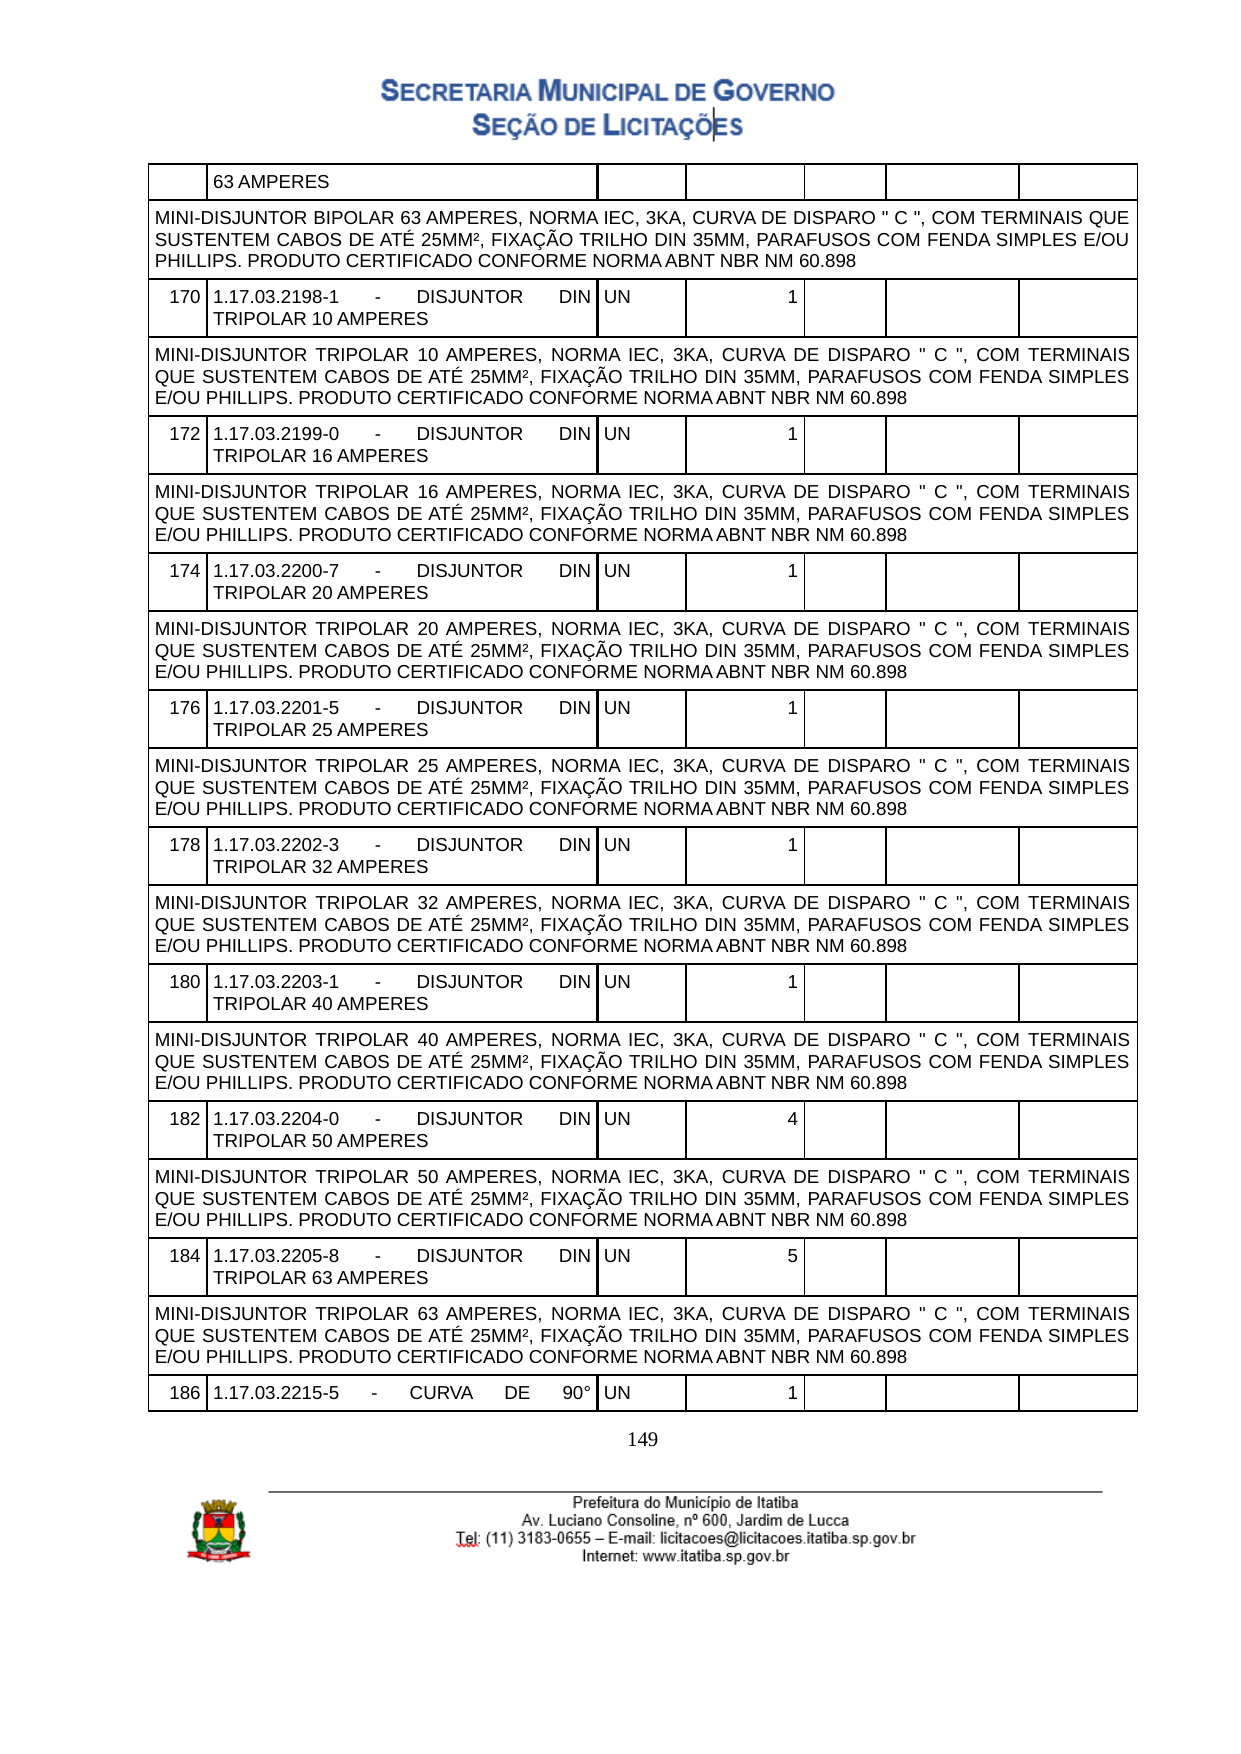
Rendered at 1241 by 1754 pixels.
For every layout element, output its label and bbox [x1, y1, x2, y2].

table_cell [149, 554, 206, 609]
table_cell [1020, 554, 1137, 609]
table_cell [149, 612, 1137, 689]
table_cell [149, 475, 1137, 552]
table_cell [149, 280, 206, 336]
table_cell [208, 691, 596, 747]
picture [148, 1450, 1137, 1591]
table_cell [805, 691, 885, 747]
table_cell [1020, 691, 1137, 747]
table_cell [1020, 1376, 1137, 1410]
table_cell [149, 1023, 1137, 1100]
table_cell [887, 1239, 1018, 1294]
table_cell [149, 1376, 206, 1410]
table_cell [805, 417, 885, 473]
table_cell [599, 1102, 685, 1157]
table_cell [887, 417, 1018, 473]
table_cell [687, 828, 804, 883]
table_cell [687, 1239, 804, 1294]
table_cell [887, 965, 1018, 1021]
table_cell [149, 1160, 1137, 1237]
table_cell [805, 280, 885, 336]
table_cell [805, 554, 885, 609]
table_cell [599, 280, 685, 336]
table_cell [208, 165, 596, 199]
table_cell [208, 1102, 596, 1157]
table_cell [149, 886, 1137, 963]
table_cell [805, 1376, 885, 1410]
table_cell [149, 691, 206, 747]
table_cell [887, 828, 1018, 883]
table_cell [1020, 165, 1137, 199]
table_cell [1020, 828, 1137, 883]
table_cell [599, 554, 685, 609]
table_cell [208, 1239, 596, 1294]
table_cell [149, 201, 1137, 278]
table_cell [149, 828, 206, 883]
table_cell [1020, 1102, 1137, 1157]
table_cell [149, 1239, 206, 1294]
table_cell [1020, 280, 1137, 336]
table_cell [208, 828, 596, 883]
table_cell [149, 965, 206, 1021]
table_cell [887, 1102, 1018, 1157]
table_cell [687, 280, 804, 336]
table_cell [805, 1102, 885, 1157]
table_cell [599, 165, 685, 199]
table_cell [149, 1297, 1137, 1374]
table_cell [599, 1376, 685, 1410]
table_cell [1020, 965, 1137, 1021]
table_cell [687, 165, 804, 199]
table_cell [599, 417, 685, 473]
picture [148, 59, 1034, 148]
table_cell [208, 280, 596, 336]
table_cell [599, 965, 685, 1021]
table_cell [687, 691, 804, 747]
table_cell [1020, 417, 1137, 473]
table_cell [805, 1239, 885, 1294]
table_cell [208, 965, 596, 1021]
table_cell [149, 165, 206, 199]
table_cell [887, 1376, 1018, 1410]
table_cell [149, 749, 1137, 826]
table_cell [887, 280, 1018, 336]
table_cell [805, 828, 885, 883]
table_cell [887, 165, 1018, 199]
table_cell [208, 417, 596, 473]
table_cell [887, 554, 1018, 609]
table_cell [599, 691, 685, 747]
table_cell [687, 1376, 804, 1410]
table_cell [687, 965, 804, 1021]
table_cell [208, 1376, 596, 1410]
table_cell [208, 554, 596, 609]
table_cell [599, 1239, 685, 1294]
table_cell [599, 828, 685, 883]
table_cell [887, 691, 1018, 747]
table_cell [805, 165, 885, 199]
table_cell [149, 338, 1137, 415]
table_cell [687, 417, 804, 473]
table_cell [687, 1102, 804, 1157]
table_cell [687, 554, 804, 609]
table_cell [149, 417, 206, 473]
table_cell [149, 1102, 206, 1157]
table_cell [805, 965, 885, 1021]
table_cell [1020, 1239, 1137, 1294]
